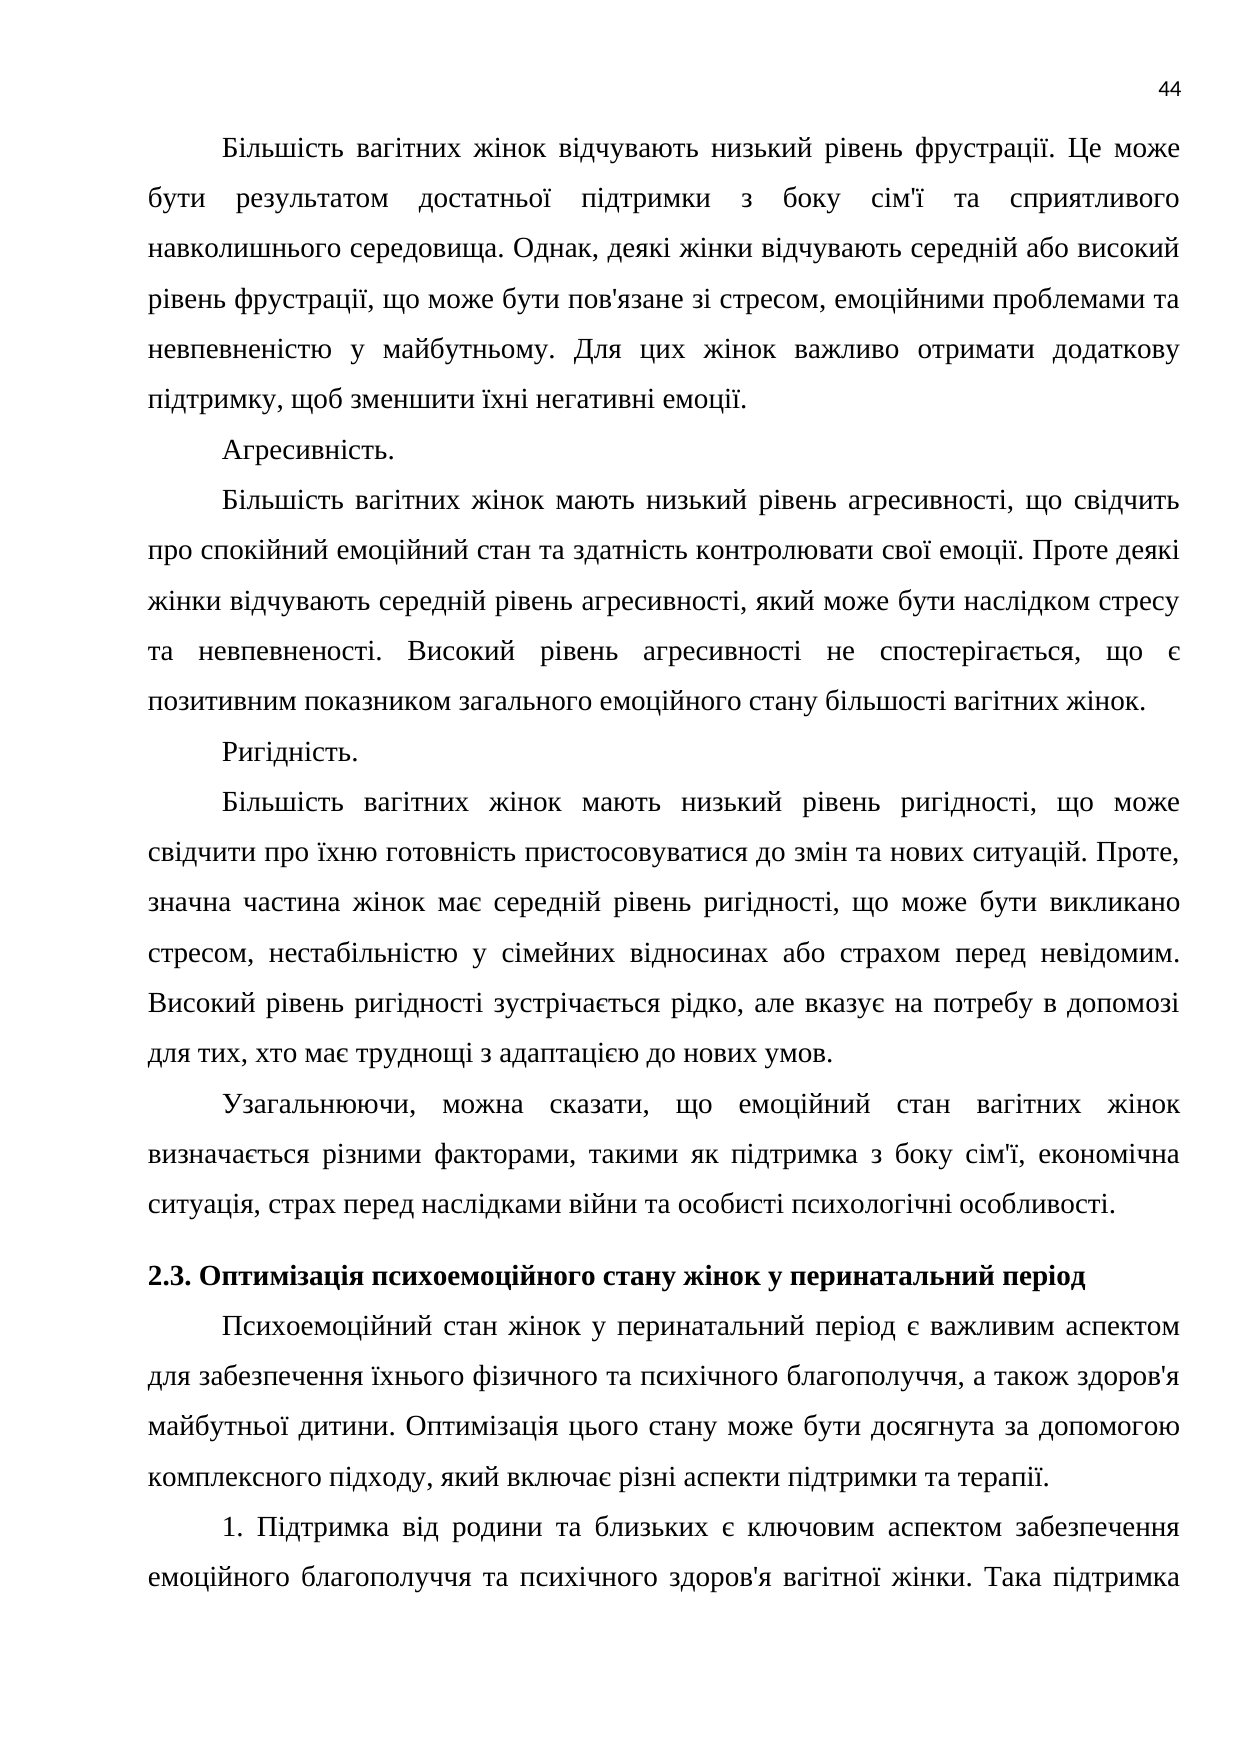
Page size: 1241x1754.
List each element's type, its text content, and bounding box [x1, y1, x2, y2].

subtitle 2.3. Оптимізація психоемоційного стану жінок у перинатальний період [148, 1258, 1181, 1291]
text Ригідність. [148, 734, 1181, 767]
text Більшість вагітних жінок відчувають низький рівень фрустрації. Це може бути результатом достатньої підтримки з боку сім'ї та сприятливого навколишнього середовища. Однак, деякі жінки відчувають середній або високий рівень фрустрації, що може бути пов'язане зі стресом, емоційними проблемами та невпевненістю у майбутньому. Для цих жінок важливо отримати додаткову підтримку, щоб зменшити їхні негативні емоції. [148, 130, 1181, 415]
text Більшість вагітних жінок мають низький рівень агресивності, що свідчить про спокійний емоційний стан та здатність контролювати свої емоції. Проте деякі жінки відчувають середній рівень агресивності, який може бути наслідком стресу та невпевненості. Високий рівень агресивності не спостерігається, що є позитивним показником загального емоційного стану більшості вагітних жінок. [148, 482, 1181, 717]
text Психоемоційний стан жінок у перинатальний період є важливим аспектом для забезпечення їхнього фізичного та психічного благополуччя, а також здоров'я майбутньої дитини. Оптимізація цього стану може бути досягнута за допомогою комплексного підходу, який включає різні аспекти підтримки та терапії. [148, 1308, 1181, 1492]
text Агресивність. [148, 432, 1181, 465]
text Узагальнюючи, можна сказати, що емоційний стан вагітних жінок визначається різними факторами, такими як підтримка з боку сім'ї, економічна ситуація, страх перед наслідками війни та особисті психологічні особливості. [148, 1086, 1181, 1220]
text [148, 1509, 1181, 1593]
text Більшість вагітних жінок мають низький рівень ригідності, що може свідчити про їхню готовність пристосовуватися до змін та нових ситуацій. Проте, значна частина жінок має середній рівень ригідності, що може бути викликано стресом, нестабільністю у сімейних відносинах або страхом перед невідомим. Високий рівень ригідності зустрічається рідко, але вказує на потребу в допомозі для тих, хто має труднощі з адаптацією до нових умов. [148, 784, 1181, 1069]
